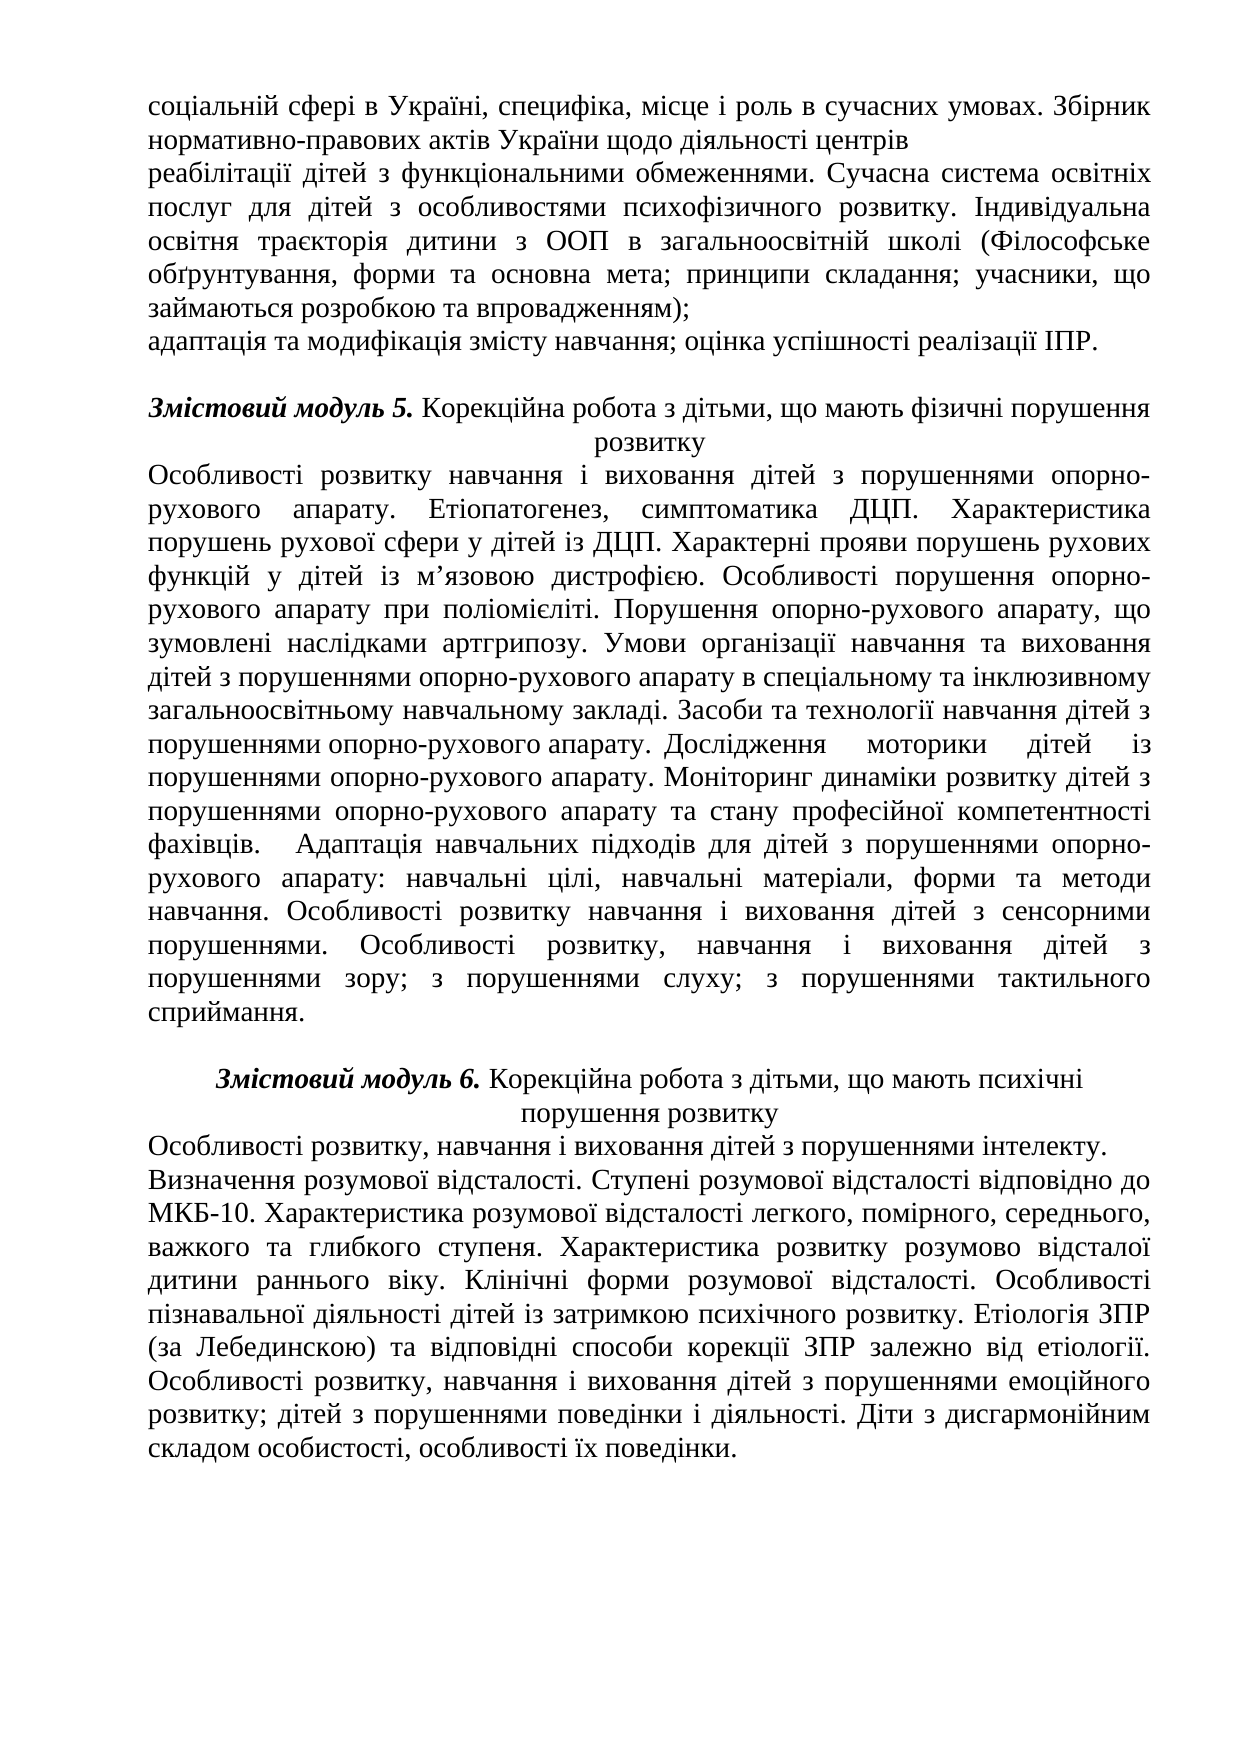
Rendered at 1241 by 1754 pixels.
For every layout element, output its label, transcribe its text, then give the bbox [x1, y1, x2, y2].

text Змістовий модуль 6. Корекційна робота з дітьми, що мають психічні порушення розвитку [148, 1061, 1152, 1128]
text реабілітації дітей з функціональними обмеженнями. Сучасна система освітніх послуг для дітей з особливостями психофізичного розвитку. Індивідуальна освітня траєкторія дитини з ООП в загальноосвітній школі (Філософське обґрунтування, форми та основна мета; принципи складання; учасники, що займаються розробкою та впровадженням); [148, 156, 1152, 323]
text Змістовий модуль 5. Корекційна робота з дітьми, що мають фізичні порушення розвитку [148, 390, 1152, 457]
text соціальній сфері в Україні, специфіка, місце і роль в сучасних умовах. Збірник нормативно-правових актів України щодо діяльності центрів [148, 88, 1152, 156]
text Особливості розвитку, навчання і виховання дітей з порушеннями інтелекту. [148, 1128, 1152, 1162]
text Особливості розвитку навчання і виховання дітей з порушеннями опорно-рухового апарату. Етіопатогенез, симптоматика ДЦП. Характеристика порушень рухової сфери у дітей із ДЦП. Характерні прояви порушень рухових функцій у дітей із м’язовою дистрофією. Особливості порушення опорно-рухового апарату при поліомієліті. Порушення опорно-рухового апарату, що зумовлені наслідками артгрипозу. Умови організації навчання та виховання дітей з порушеннями опорно-рухового апарату в спеціальному та інклюзивному загальноосвітньому навчальному закладі. Засоби та технології навчання дітей з порушеннями опорно-рухового апарату. Дослідження моторики дітей із порушеннями опорно-рухового апарату. Моніторинг динаміки розвитку дітей з порушеннями опорно-рухового апарату та стану професійної компетентності фахівців. Адаптація навчальних підходів для дітей з порушеннями опорно-рухового апарату: навчальні цілі, навчальні матеріали, форми та методи навчання. Особливості розвитку навчання і виховання дітей з сенсорними порушеннями. Особливості розвитку, навчання і виховання дітей з порушеннями зору; з порушеннями слуху; з порушеннями тактильного сприймання. [148, 457, 1152, 1028]
text адаптація та модифікація змісту навчання; оцінка успішності реалізації ІПР. [148, 323, 1152, 357]
text Визначення розумової відсталості. Ступені розумової відсталості відповідно до МКБ-10. Характеристика розумової відсталості легкого, помірного, середнього, важкого та глибкого ступеня. Характеристика розвитку розумово відсталої дитини раннього віку. Клінічні форми розумової відсталості. Особливості пізнавальної діяльності дітей із затримкою психічного розвитку. Етіологія ЗПР (за Лебединскою) та відповідні способи корекції ЗПР залежно від етіології. Особливості розвитку, навчання і виховання дітей з порушеннями емоційного розвитку; дітей з порушеннями поведінки і діяльності. Діти з дисгармонійним складом особистості, особливості їх поведінки. [148, 1162, 1152, 1464]
